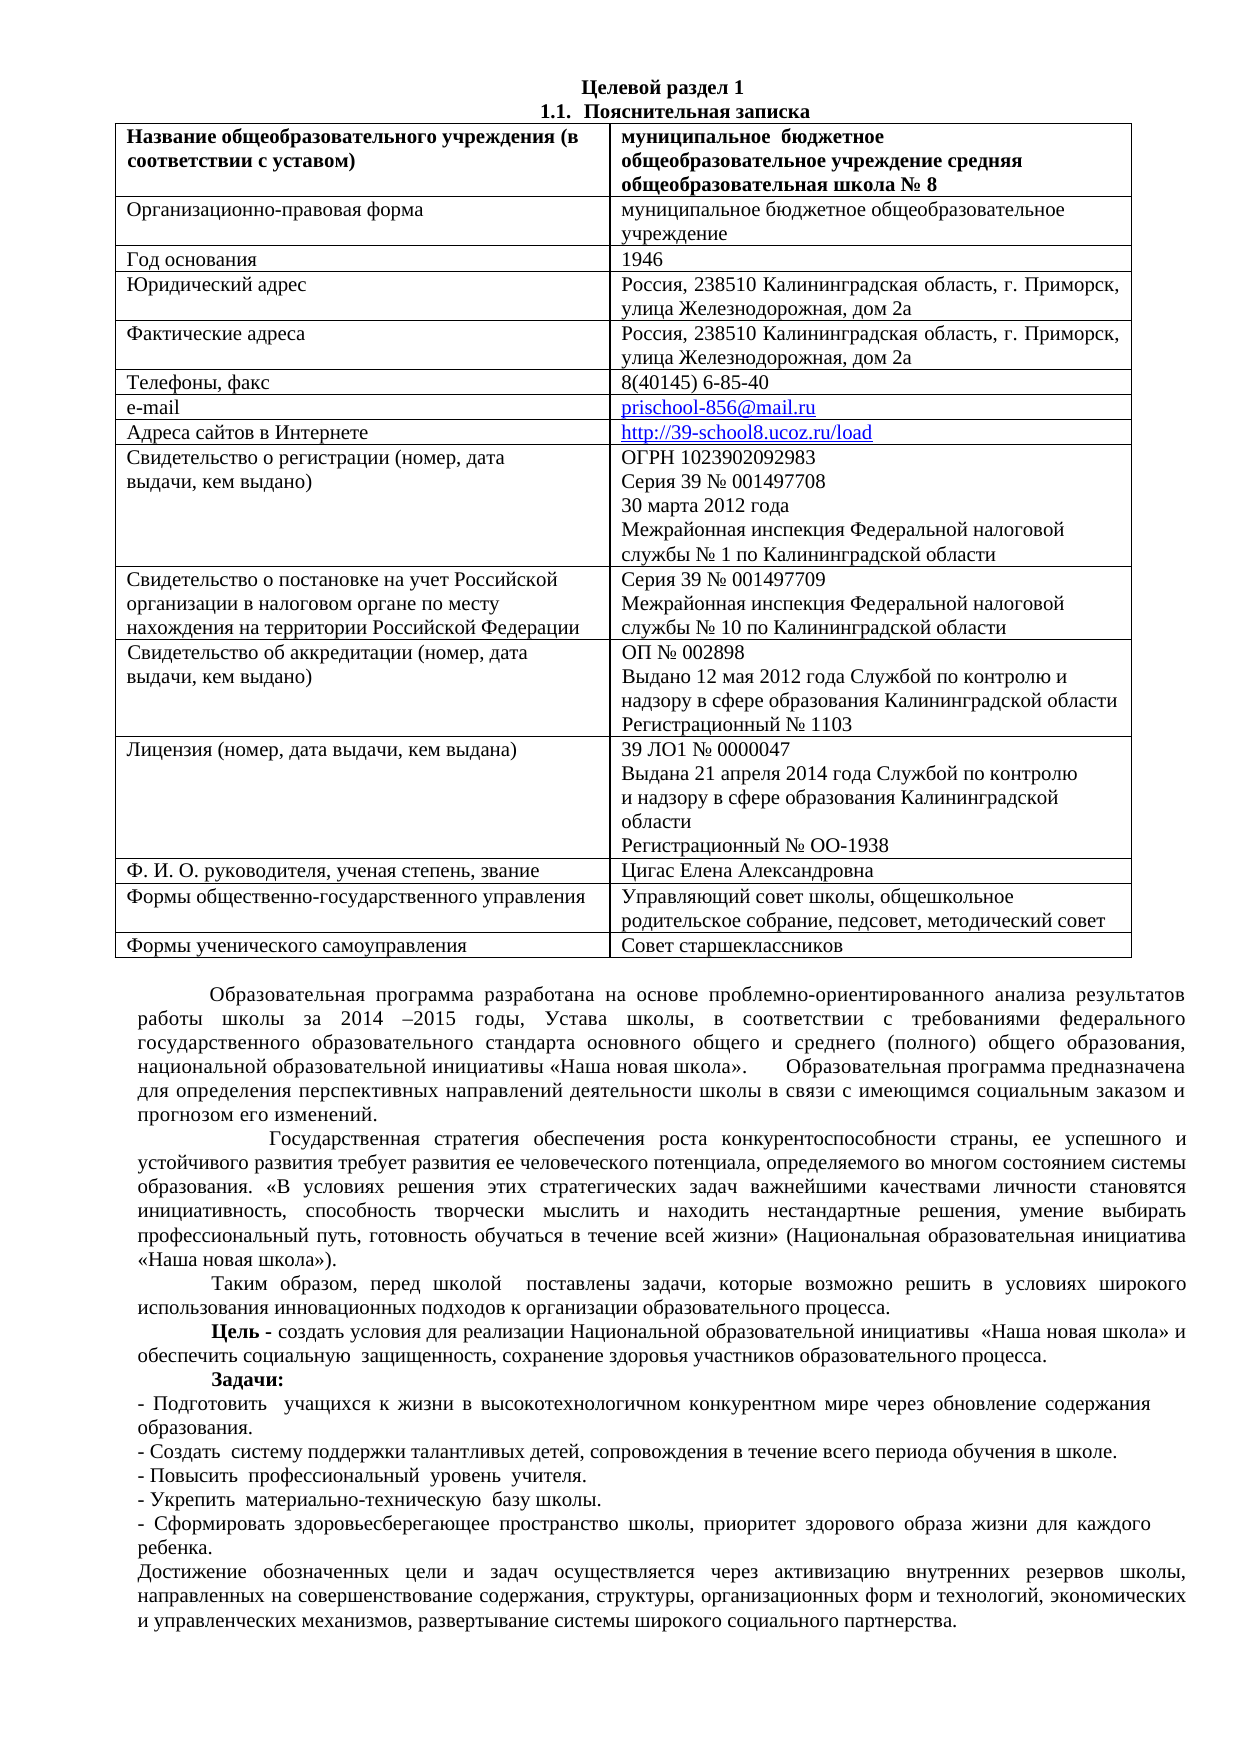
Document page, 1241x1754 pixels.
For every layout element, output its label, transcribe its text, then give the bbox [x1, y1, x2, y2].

table_cell Свидетельство о постановке на учет Российской организации в налоговом органе по месту нахождения на территории Российской Федерации [116, 567, 609, 639]
text - Сформировать здоровьесберегающее пространство школы, приоритет здорового образа жизни для каждого ребенка. [137, 1511, 1152, 1559]
table_cell Россия, 238510 Калининградская область, г. Приморск, улица Железнодорожная, дом 2а [611, 321, 1131, 369]
table_header Название общеобразовательного учреждения (в соответствии с уставом) [116, 124, 609, 196]
table_header муниципальное бюджетное общеобразовательное учреждение средняя общеобразовательная школа № 8 [611, 124, 1131, 196]
table_cell Цигас Елена Александровна [611, 859, 1131, 882]
table_cell Свидетельство об аккредитации (номер, дата выдачи, кем выдано) [116, 640, 609, 736]
table_cell Формы общественно-государственного управления [116, 884, 609, 932]
table_cell Ф. И. О. руководителя, ученая степень, звание [116, 859, 609, 882]
table_cell муниципальное бюджетное общеобразовательное учреждение [611, 197, 1131, 245]
table_cell Управляющий совет школы, общешкольное родительское собрание, педсовет, методический совет [611, 884, 1131, 932]
text - Подготовить учащихся к жизни в высокотехнологичном конкурентном мире через обновление содержания образования. [137, 1391, 1152, 1439]
table_cell e-mail [116, 395, 609, 419]
text Целевой раздел 1 [137, 75, 1187, 99]
text - Повысить профессиональный уровень учителя. [137, 1463, 1152, 1487]
table_cell Серия 39 № 001497709 Межрайонная инспекция Федеральной налоговой службы № 10 по Калининградской области [611, 567, 1131, 639]
text Цель - создать условия для реализации Национальной образовательной инициативы «Наша новая школа» и обеспечить социальную защищенность, сохранение здоровья участников образовательного процесса. [137, 1319, 1187, 1367]
list Пояснительная записка [162, 99, 1187, 123]
table_cell Фактические адреса [116, 321, 609, 369]
table_cell Россия, 238510 Калининградская область, г. Приморск, улица Железнодорожная, дом 2а [611, 272, 1131, 320]
table_cell 1946 [611, 246, 1131, 271]
text Задачи: [137, 1367, 1187, 1391]
table_cell prischool-856@mail.ru [611, 395, 1131, 419]
table_cell ОГРН 1023902092983 Серия 39 № 001497708 30 марта 2012 года Межрайонная инспекция Федеральной налоговой службы № 1 по Калининградской области [611, 445, 1131, 566]
table_cell Организационно-правовая форма [116, 197, 609, 245]
table_cell http://39-school8.ucoz.ru/load [611, 420, 1131, 444]
table_cell Формы ученического самоуправления [116, 933, 609, 957]
table_cell Лицензия (номер, дата выдачи, кем выдана) [116, 737, 609, 857]
table_cell Совет старшеклассников [611, 933, 1131, 957]
table_cell 39 ЛО1 № 0000047 Выдана 21 апреля 2014 года Службой по контролю и надзору в сфере образования Калининградской области Регистрационный № ОО-1938 [611, 737, 1131, 857]
table_cell Телефоны, факс [116, 370, 609, 394]
table_cell Юридический адрес [116, 272, 609, 320]
text Государственная стратегия обеспечения роста конкурентоспособности страны, ее успешного и устойчивого развития требует развития ее человеческого потенциала, определяемого во многом состоянием системы образования. «В условиях решения этих стратегических задач важнейшими качествами личности становятся инициативность, способность творчески мыслить и находить нестандартные решения, умение выбирать профессиональный путь, готовность обучаться в течение всей жизни» (Национальная образовательная инициатива «Наша новая школа»). [137, 1126, 1187, 1271]
text - Создать систему поддержки талантливых детей, сопровождения в течение всего периода обучения в школе. [137, 1439, 1152, 1463]
table_cell Свидетельство о регистрации (номер, дата выдачи, кем выдано) [116, 445, 609, 566]
table_cell Год основания [116, 246, 609, 271]
text - Укрепить материально-техническую базу школы. [137, 1487, 1152, 1511]
text Образовательная программа разработана на основе проблемно-ориентированного анализа результатов работы школы за 2014 –2015 годы, Устава школы, в соответствии с требованиями федерального государственного образовательного стандарта основного общего и среднего (полного) общего образования, национальной образовательной инициативы «Наша новая школа». Образовательная программа предназначена для определения перспективных направлений деятельности школы в связи с имеющимся социальным заказом и прогнозом его изменений. [137, 982, 1187, 1126]
table_cell 8(40145) 6-85-40 [611, 370, 1131, 394]
table_cell ОП № 002898 Выдано 12 мая 2012 года Службой по контролю и надзору в сфере образования Калининградской области Регистрационный № 1103 [611, 640, 1131, 736]
text Достижение обозначенных цели и задач осуществляется через активизацию внутренних резервов школы, направленных на совершенствование содержания, структуры, организационных форм и технологий, экономических и управленческих механизмов, развертывание системы широкого социального партнерства. [137, 1559, 1187, 1632]
text Таким образом, перед школой поставлены задачи, которые возможно решить в условиях широкого использования инновационных подходов к организации образовательного процесса. [137, 1271, 1187, 1319]
table_cell Адреса сайтов в Интернете [116, 420, 609, 444]
